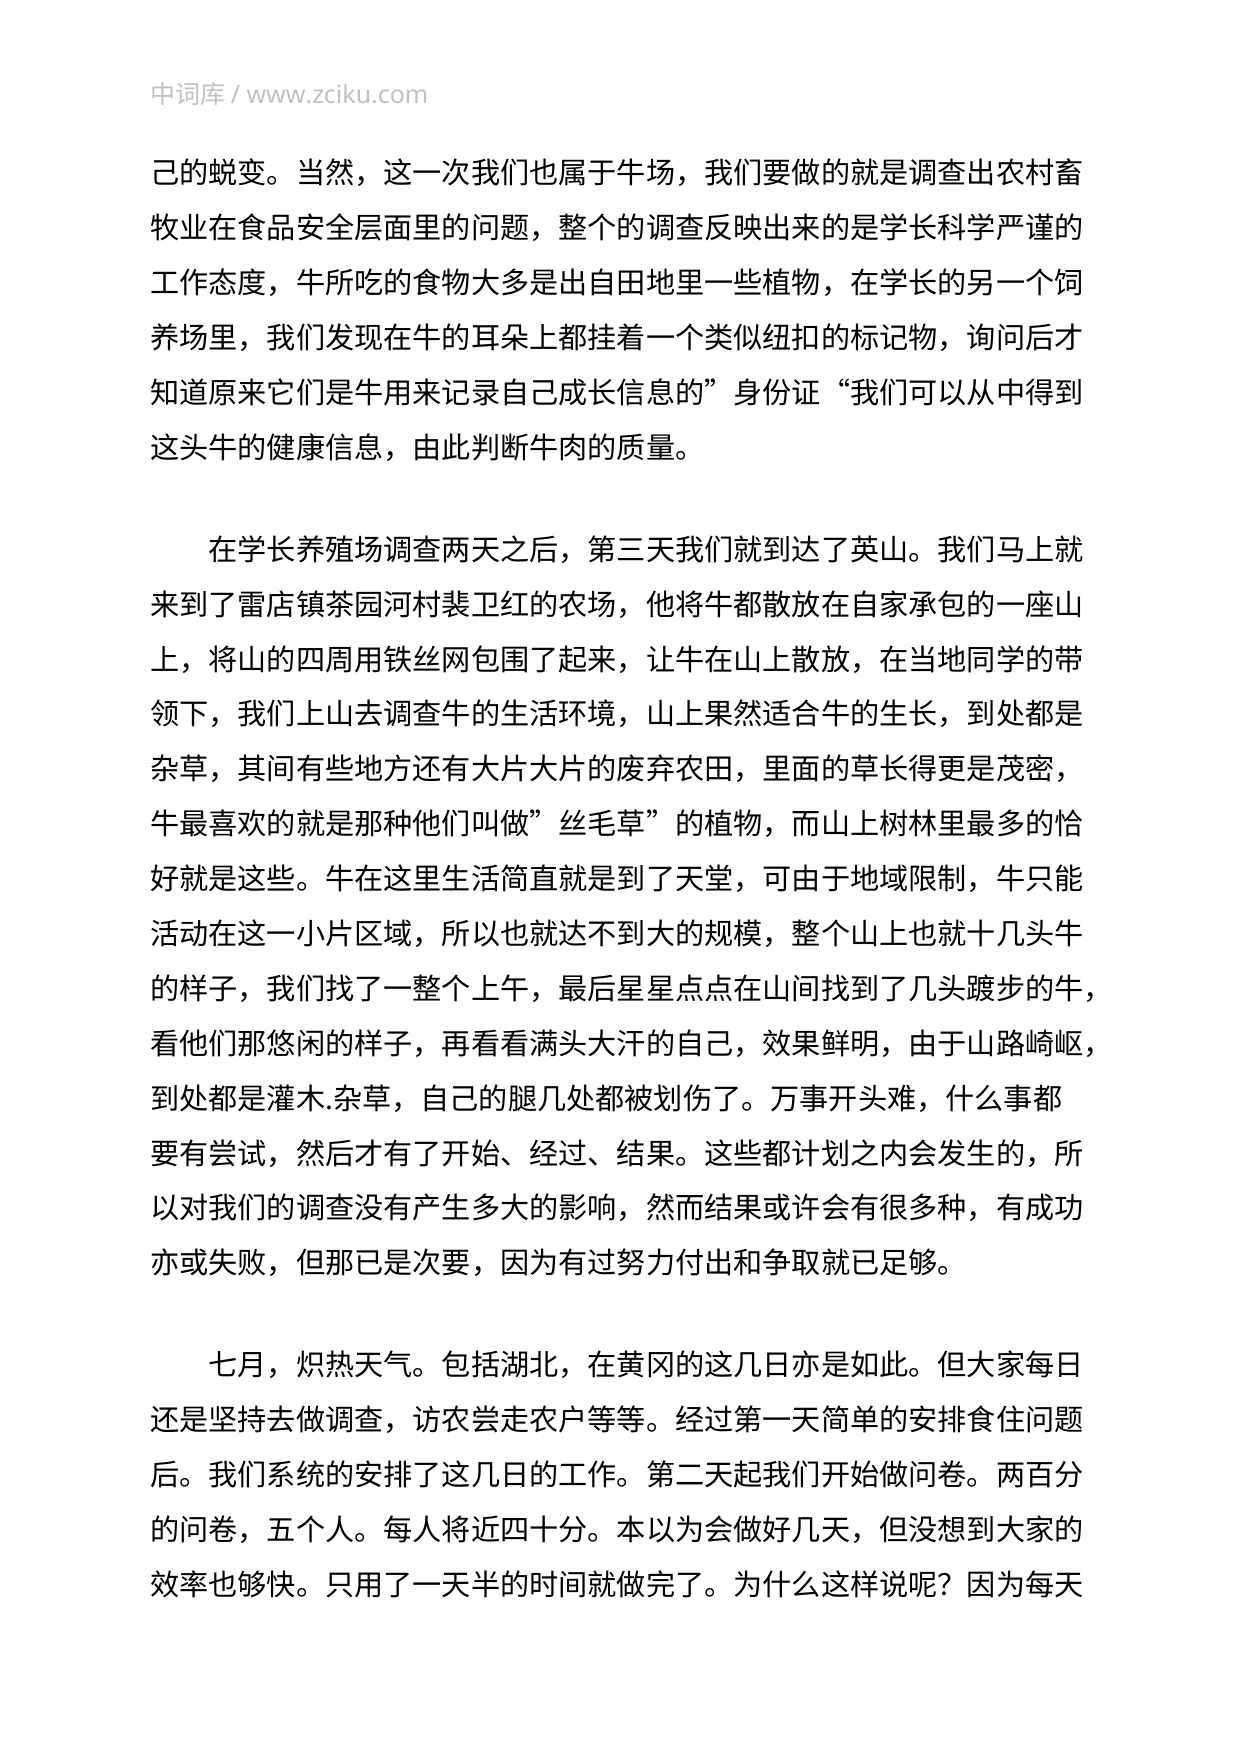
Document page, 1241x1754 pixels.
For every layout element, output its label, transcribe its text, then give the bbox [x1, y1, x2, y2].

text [150, 150, 1090, 467]
text 在学长养殖场调查两天之后，第三天我们就到达了英山。我们马上就来到了雷店镇茶园河村裴卫红的农场，他将牛都散放在自家承包的一座山上，将山的四周用铁丝网包围了起来，让牛在山上散放，在当地同学的带领下，我们上山去调查牛的生活环境，山上果然适合牛的生长，到处都是杂草，其间有些地方还有大片大片的废弃农田，里面的草长得更是茂密，牛最喜欢的就是那种他们叫做”丝毛草”的植物，而山上树林里最多的恰好就是这些。牛在这里生活简直就是到了天堂，可由于地域限制，牛只能活动在这一小片区域，所以也就达不到大的规模，整个山上也就十几头牛的样子，我们找了一整个上午，最后星星点点在山间找到了几头踱步的牛，看他们那悠闲的样子，再看看满头大汗的自己，效果鲜明，由于山路崎岖，到处都是灌木.杂草，自己的腿几处都被划伤了。万事开头难，什么事都要有尝试，然后才有了开始、经过、结果。这些都计划之内会发生的，所以对我们的调查没有产生多大的影响，然而结果或许会有很多种，有成功亦或失败，但那已是次要，因为有过努力付出和争取就已足够。 [150, 526, 1090, 1282]
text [150, 1342, 1090, 1604]
